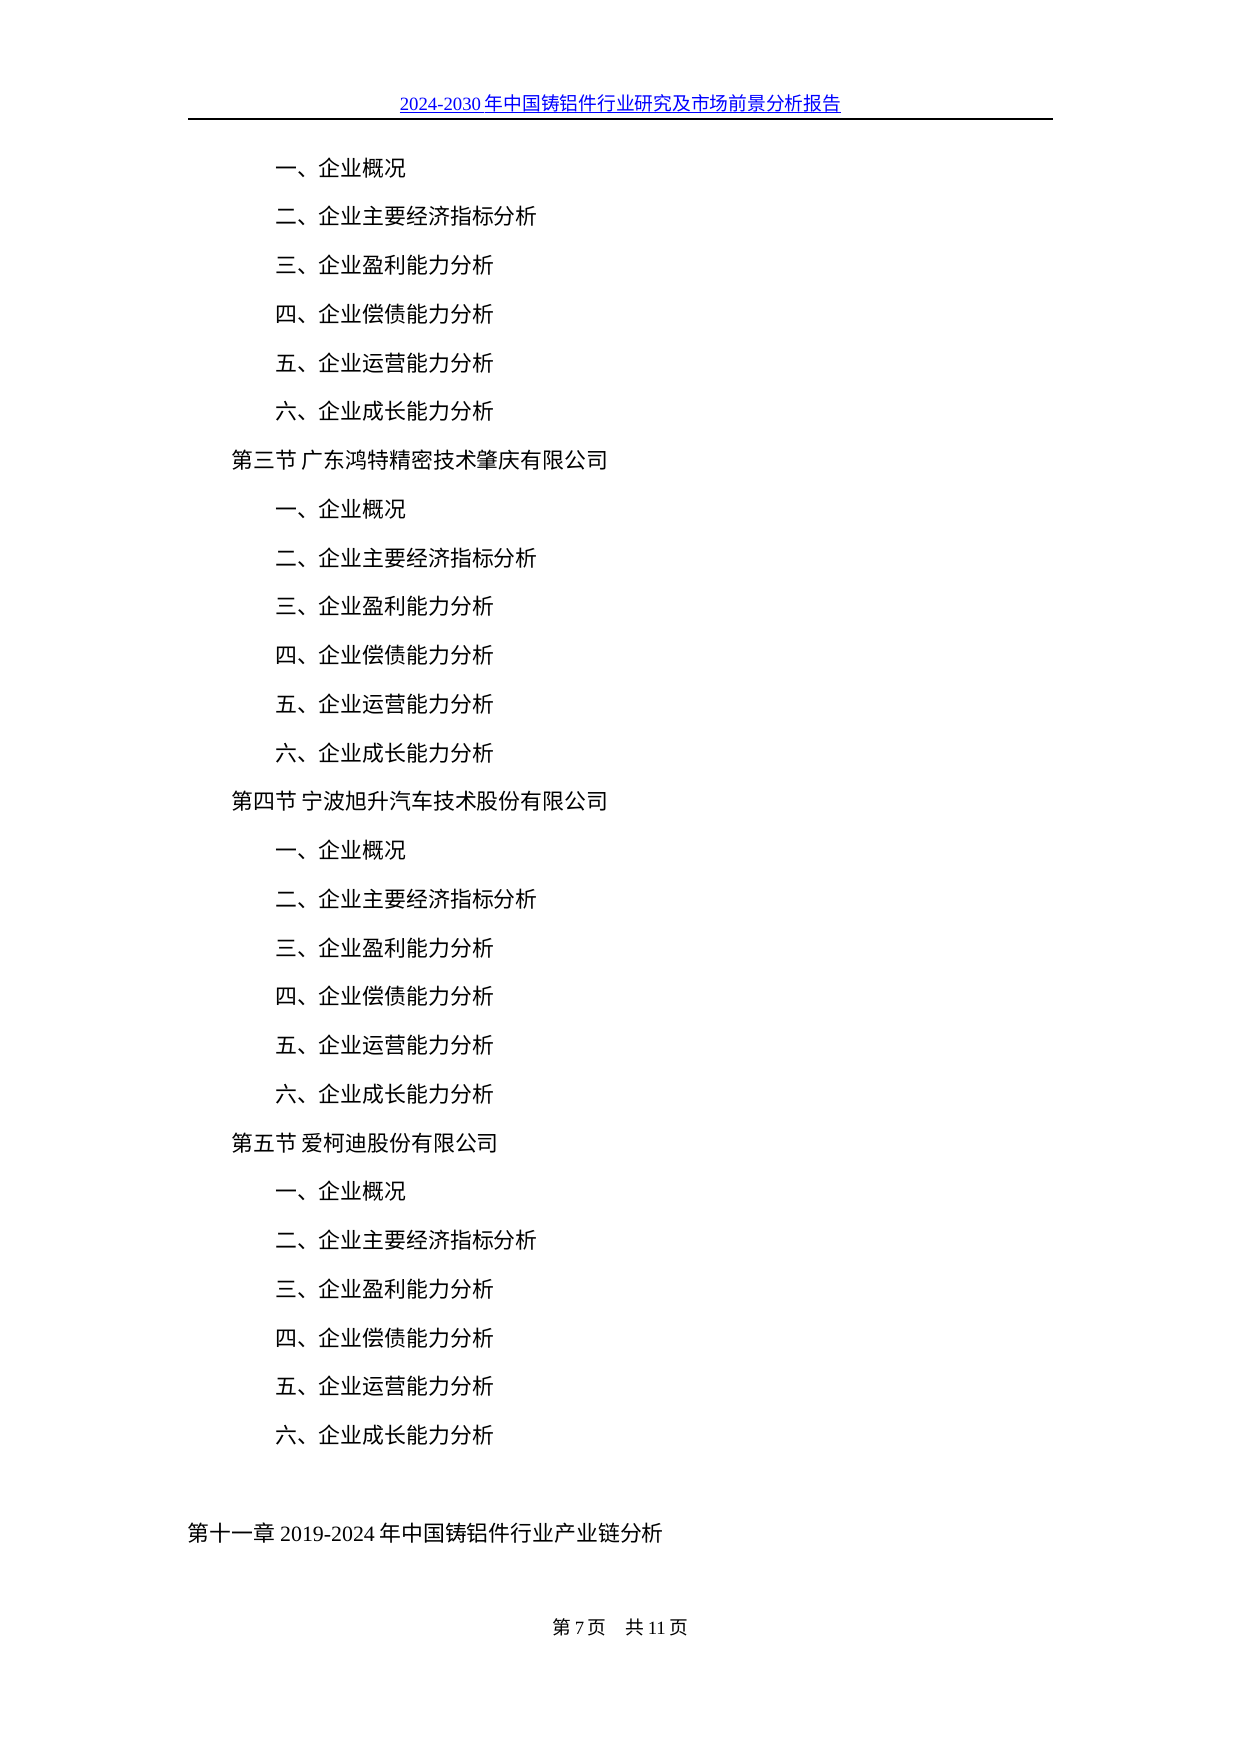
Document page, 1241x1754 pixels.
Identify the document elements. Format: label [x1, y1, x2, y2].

text [187, 150, 1053, 1548]
